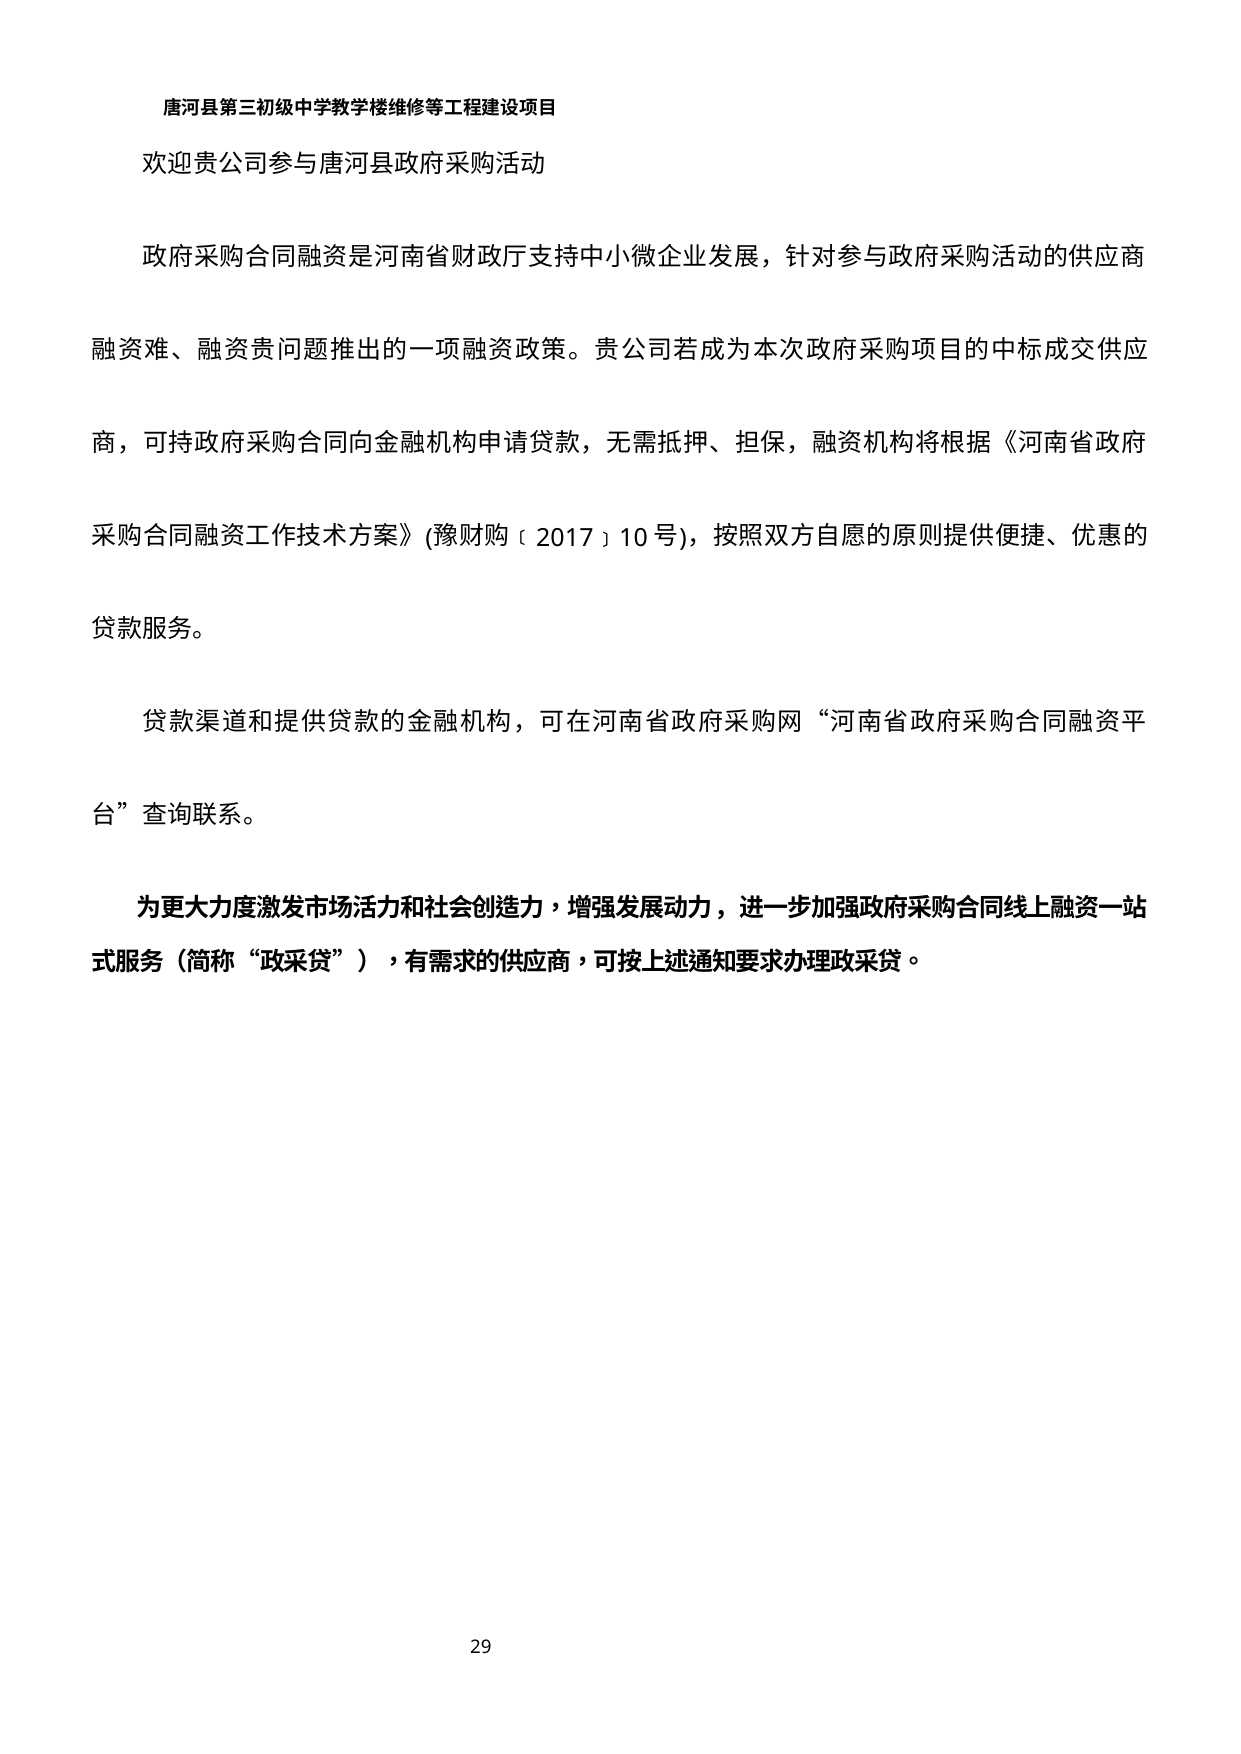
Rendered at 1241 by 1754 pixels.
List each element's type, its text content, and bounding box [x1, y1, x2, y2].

text 为更大力度激发市场活力和社会创造力，增强发展动力，进一步加强政府采购合同线上融资一站式服务（简称“政采贷”），有需求的供应商，可按上述通知要求办理政采贷。 [92, 887, 1148, 978]
text 欢迎贵公司参与唐河县政府采购活动 [92, 144, 1148, 206]
text 政府采购合同融资是河南省财政厅支持中小微企业发展，针对参与政府采购活动的供应商融资难、融资贵问题推出的一项融资政策。贵公司若成为本次政府采购项目的中标成交供应商，可持政府采购合同向金融机构申请贷款，无需抵押、担保，融资机构将根据《河南省政府采购合同融资工作技术方案》(豫财购﹝2017﹞10号)，按照双方自愿的原则提供便捷、优惠的贷款服务。 [92, 237, 1148, 670]
text 贷款渠道和提供贷款的金融机构，可在河南省政府采购网“河南省政府采购合同融资平台”查询联系。 [92, 701, 1148, 856]
